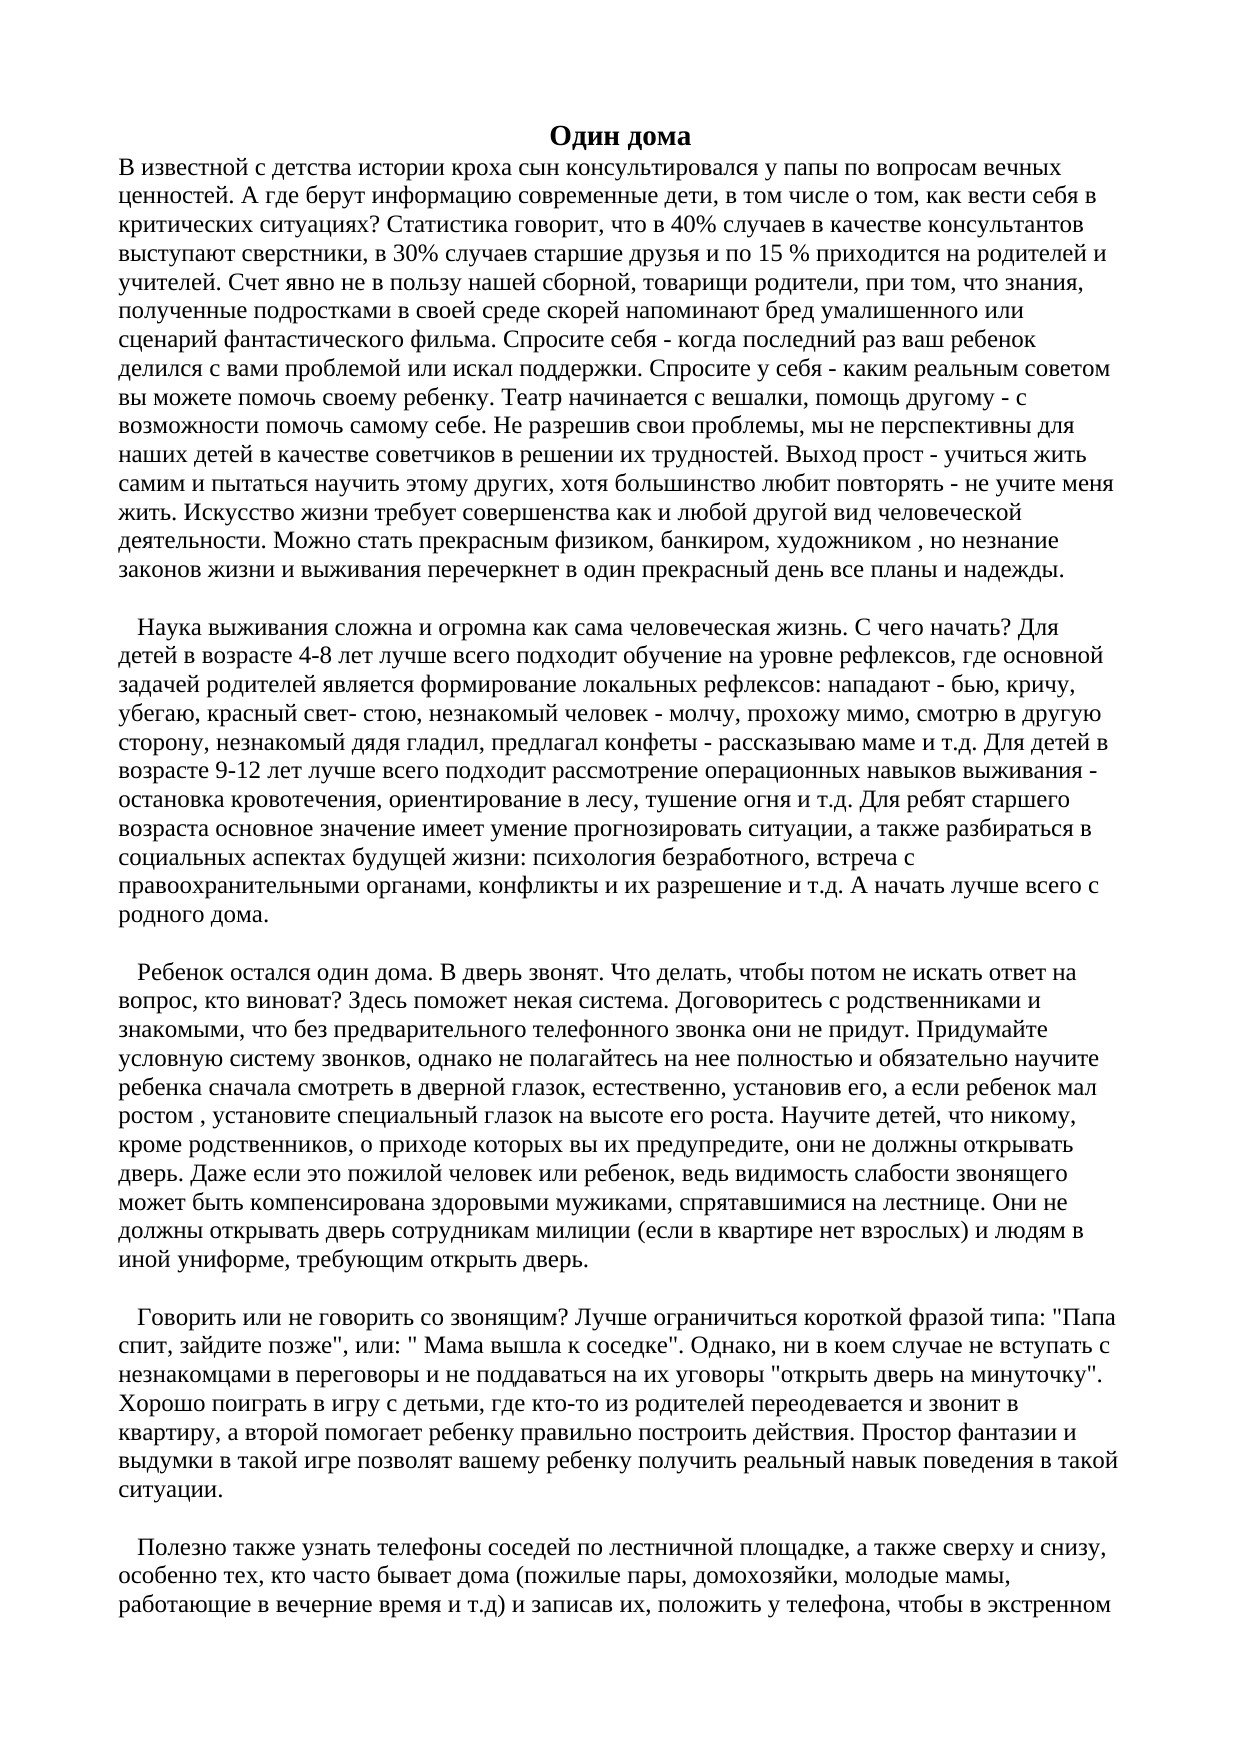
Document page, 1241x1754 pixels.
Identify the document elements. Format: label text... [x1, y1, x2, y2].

title Один дома [118, 118, 1122, 152]
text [118, 152, 1122, 1618]
